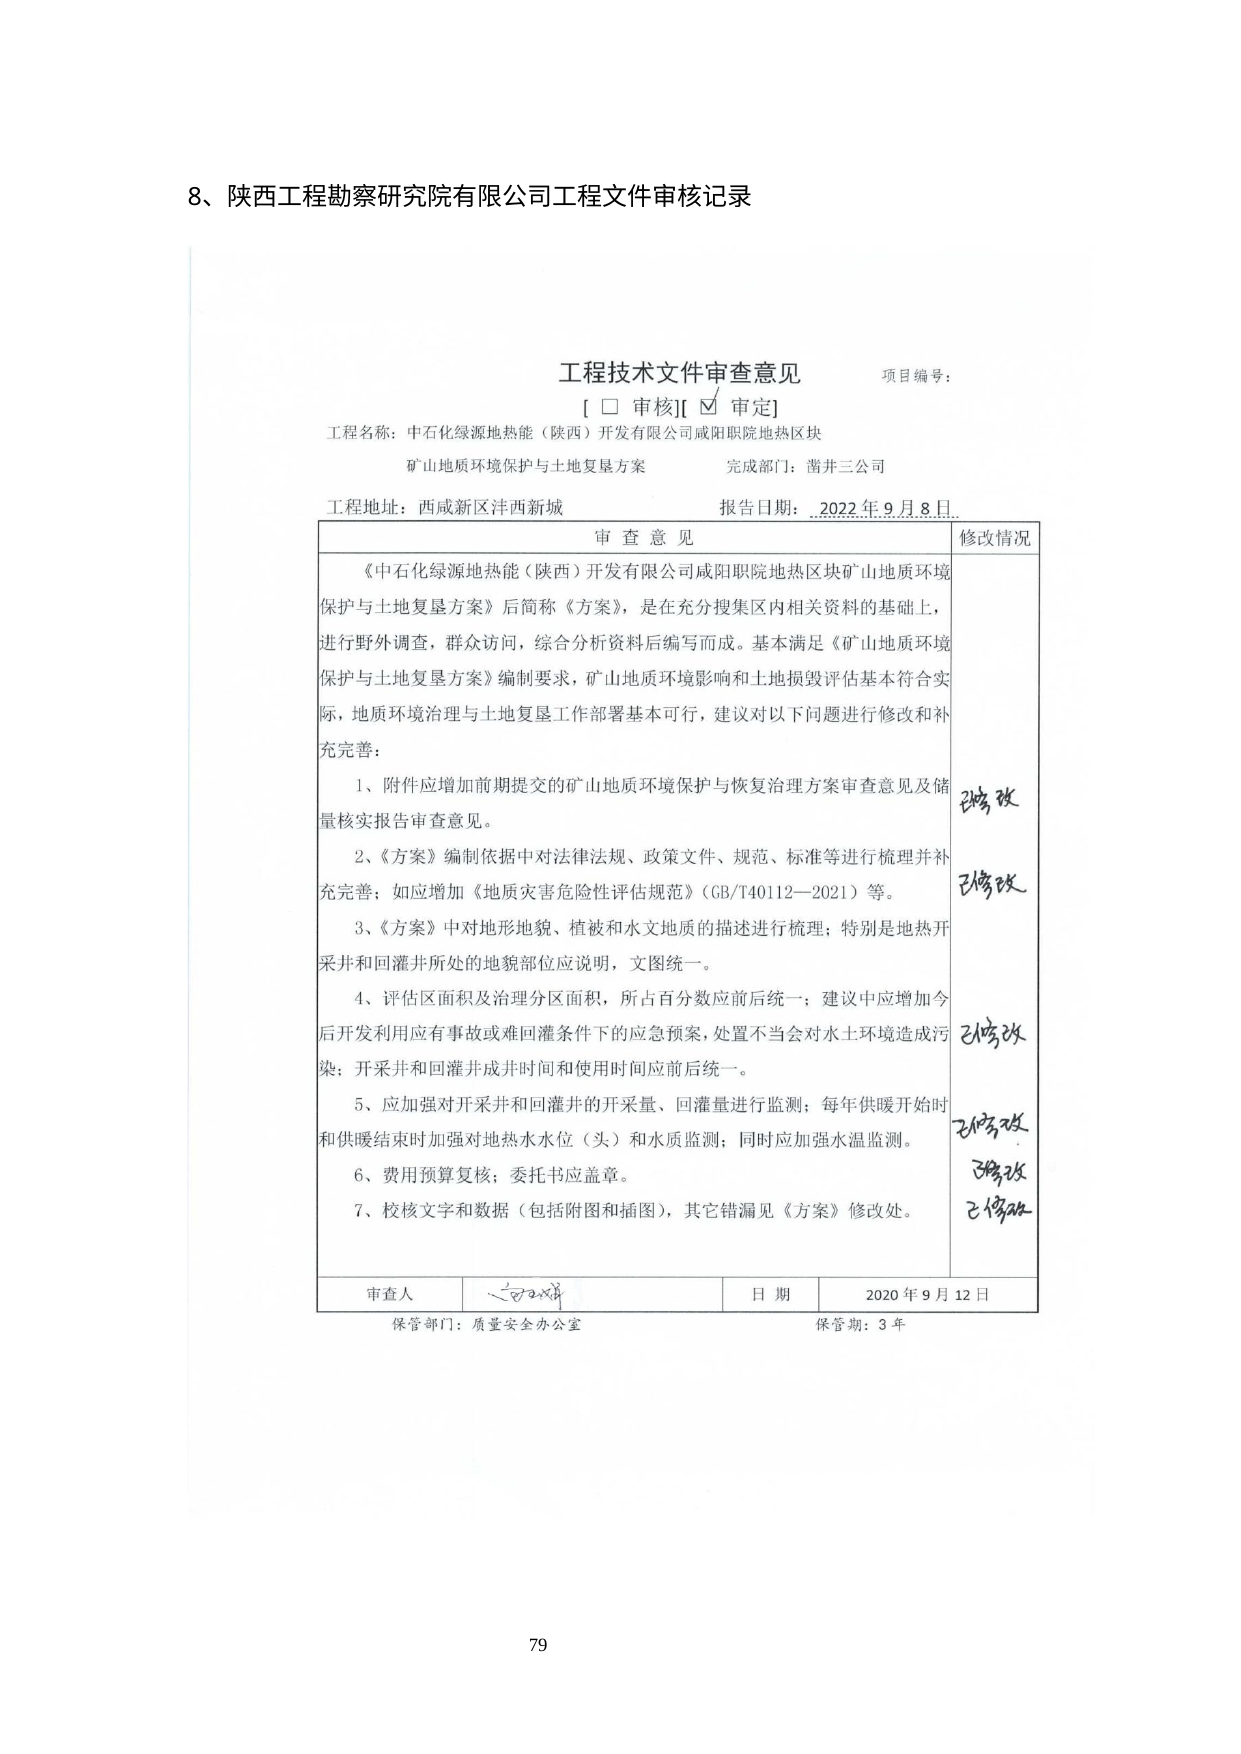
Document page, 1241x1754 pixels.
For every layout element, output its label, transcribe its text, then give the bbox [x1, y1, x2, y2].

picture [187, 245, 1095, 1520]
text 8、陕西工程勘察研究院有限公司工程文件审核记录 [187, 162, 1053, 227]
